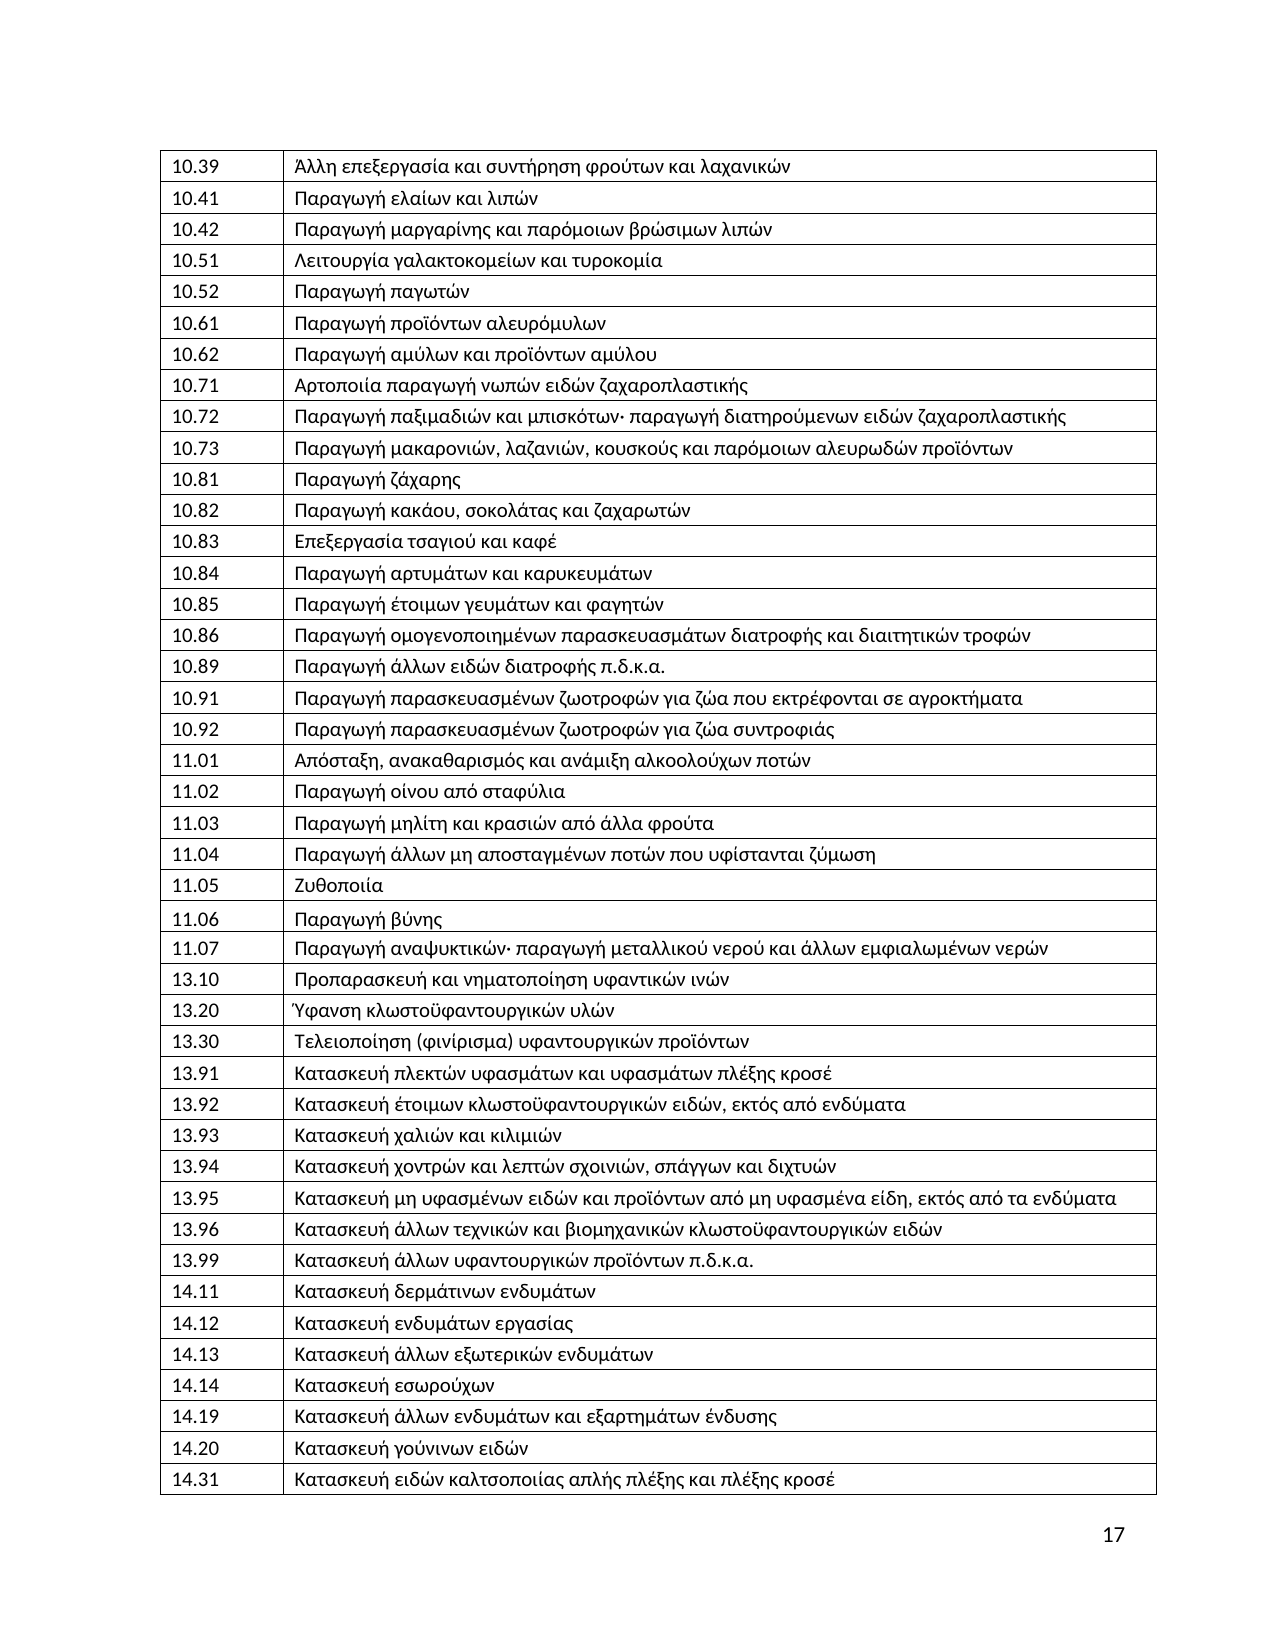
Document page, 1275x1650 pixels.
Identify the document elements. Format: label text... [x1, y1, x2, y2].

table_cell Τελειοποίηση (φινίρισμα) υφαντουργικών προϊόντων [284, 1026, 1156, 1056]
table_cell Προπαρασκευή και νηματοποίηση υφαντικών ινών [284, 964, 1156, 994]
table_cell Παραγωγή προϊόντων αλευρόμυλων [284, 307, 1156, 337]
table_cell Απόσταξη, ανακαθαρισμός και ανάμιξη αλκοολούχων ποτών [284, 745, 1156, 775]
table_cell 10.73 [161, 432, 283, 462]
table_cell Κατασκευή άλλων υφαντουργικών προϊόντων π.δ.κ.α. [284, 1245, 1156, 1275]
table_cell 10.62 [161, 339, 283, 369]
table_cell 11.03 [161, 807, 283, 837]
table_cell 10.85 [161, 589, 283, 619]
table_cell 10.51 [161, 245, 283, 275]
table_cell Κατασκευή άλλων εξωτερικών ενδυμάτων [284, 1339, 1156, 1369]
table_cell 10.61 [161, 307, 283, 337]
table_cell 13.99 [161, 1245, 283, 1275]
table_cell Κατασκευή χαλιών και κιλιμιών [284, 1120, 1156, 1150]
table_cell Παραγωγή άλλων ειδών διατροφής π.δ.κ.α. [284, 651, 1156, 681]
table_cell 10.41 [161, 182, 283, 212]
table_cell Κατασκευή πλεκτών υφασμάτων και υφασμάτων πλέξης κροσέ [284, 1057, 1156, 1087]
table_cell 10.82 [161, 495, 283, 525]
table_cell Κατασκευή χοντρών και λεπτών σχοινιών, σπάγγων και διχτυών [284, 1151, 1156, 1181]
table_cell Παραγωγή παρασκευασμένων ζωοτροφών για ζώα που εκτρέφονται σε αγροκτήματα [284, 682, 1156, 712]
table_cell Παραγωγή παγωτών [284, 276, 1156, 306]
table_cell Παραγωγή μαργαρίνης και παρόμοιων βρώσιμων λιπών [284, 214, 1156, 244]
table_cell Παραγωγή άλλων μη αποσταγμένων ποτών που υφίστανται ζύμωση [284, 839, 1156, 869]
table_cell 14.20 [161, 1432, 283, 1462]
table_cell Κατασκευή ενδυμάτων εργασίας [284, 1307, 1156, 1337]
table_cell 13.91 [161, 1057, 283, 1087]
table_cell 11.05 [161, 870, 283, 900]
table_cell 10.71 [161, 370, 283, 400]
table_cell 13.95 [161, 1182, 283, 1212]
table_cell 13.93 [161, 1120, 283, 1150]
table_cell Παραγωγή κακάου, σοκολάτας και ζαχαρωτών [284, 495, 1156, 525]
table_cell Κατασκευή έτοιμων κλωστοϋφαντουργικών ειδών, εκτός από ενδύματα [284, 1089, 1156, 1119]
table_cell 10.42 [161, 214, 283, 244]
table_cell 11.02 [161, 776, 283, 806]
table_cell Ύφανση κλωστοϋφαντουργικών υλών [284, 995, 1156, 1025]
table_cell 13.20 [161, 995, 283, 1025]
table_cell Παραγωγή αναψυκτικών· παραγωγή μεταλλικού νερού και άλλων εμφιαλωμένων νερών [284, 932, 1156, 962]
table_cell 14.12 [161, 1307, 283, 1337]
table_cell Παραγωγή μακαρονιών, λαζανιών, κουσκούς και παρόμοιων αλευρωδών προϊόντων [284, 432, 1156, 462]
table_cell Λειτουργία γαλακτοκομείων και τυροκομία [284, 245, 1156, 275]
table_cell 13.96 [161, 1214, 283, 1244]
table_cell 10.91 [161, 682, 283, 712]
table_cell 10.86 [161, 620, 283, 650]
table_cell Κατασκευή ειδών καλτσοποιίας απλής πλέξης και πλέξης κροσέ [284, 1464, 1156, 1494]
table_cell 14.13 [161, 1339, 283, 1369]
table_cell 11.01 [161, 745, 283, 775]
table_cell Κατασκευή δερμάτινων ενδυμάτων [284, 1276, 1156, 1306]
table_cell 11.07 [161, 932, 283, 962]
table_cell Κατασκευή άλλων τεχνικών και βιομηχανικών κλωστοϋφαντουργικών ειδών [284, 1214, 1156, 1244]
table_cell Ζυθοποιία [284, 870, 1156, 900]
table_cell 11.04 [161, 839, 283, 869]
table_cell 13.30 [161, 1026, 283, 1056]
table_cell Παραγωγή ελαίων και λιπών [284, 182, 1156, 212]
table_cell Επεξεργασία τσαγιού και καφέ [284, 526, 1156, 556]
table_cell 13.92 [161, 1089, 283, 1119]
table_cell 13.10 [161, 964, 283, 994]
table_cell 10.72 [161, 401, 283, 431]
table_cell 14.11 [161, 1276, 283, 1306]
table_cell 14.31 [161, 1464, 283, 1494]
table_cell Άλλη επεξεργασία και συντήρηση φρούτων και λαχανικών [284, 151, 1156, 181]
table_cell 10.89 [161, 651, 283, 681]
table_cell Παραγωγή οίνου από σταφύλια [284, 776, 1156, 806]
table_cell Κατασκευή μη υφασμένων ειδών και προϊόντων από μη υφασμένα είδη, εκτός από τα ενδύματα [284, 1182, 1156, 1212]
table_cell Παραγωγή μηλίτη και κρασιών από άλλα φρούτα [284, 807, 1156, 837]
table_cell 11.06 [161, 901, 283, 931]
table_cell 10.92 [161, 714, 283, 744]
table_cell 14.14 [161, 1370, 283, 1400]
table_cell 14.19 [161, 1401, 283, 1431]
table_cell 13.94 [161, 1151, 283, 1181]
table_cell 10.83 [161, 526, 283, 556]
table_cell 10.81 [161, 464, 283, 494]
table_cell 10.84 [161, 557, 283, 587]
table_cell Κατασκευή άλλων ενδυμάτων και εξαρτημάτων ένδυσης [284, 1401, 1156, 1431]
table_cell 10.52 [161, 276, 283, 306]
table_cell 10.39 [161, 151, 283, 181]
table_cell Παραγωγή αρτυμάτων και καρυκευμάτων [284, 557, 1156, 587]
table_cell Παραγωγή ζάχαρης [284, 464, 1156, 494]
table_cell Παραγωγή αμύλων και προϊόντων αμύλου [284, 339, 1156, 369]
table_cell Κατασκευή εσωρούχων [284, 1370, 1156, 1400]
table_cell Παραγωγή βύνης [284, 901, 1156, 931]
table_cell Παραγωγή ομογενοποιημένων παρασκευασμάτων διατροφής και διαιτητικών τροφών [284, 620, 1156, 650]
table_cell Αρτοποιία παραγωγή νωπών ειδών ζαχαροπλαστικής [284, 370, 1156, 400]
table_cell Παραγωγή έτοιμων γευμάτων και φαγητών [284, 589, 1156, 619]
table_cell Παραγωγή παξιμαδιών και μπισκότων· παραγωγή διατηρούμενων ειδών ζαχαροπλαστικής [284, 401, 1156, 431]
table_cell Κατασκευή γούνινων ειδών [284, 1432, 1156, 1462]
table_cell Παραγωγή παρασκευασμένων ζωοτροφών για ζώα συντροφιάς [284, 714, 1156, 744]
